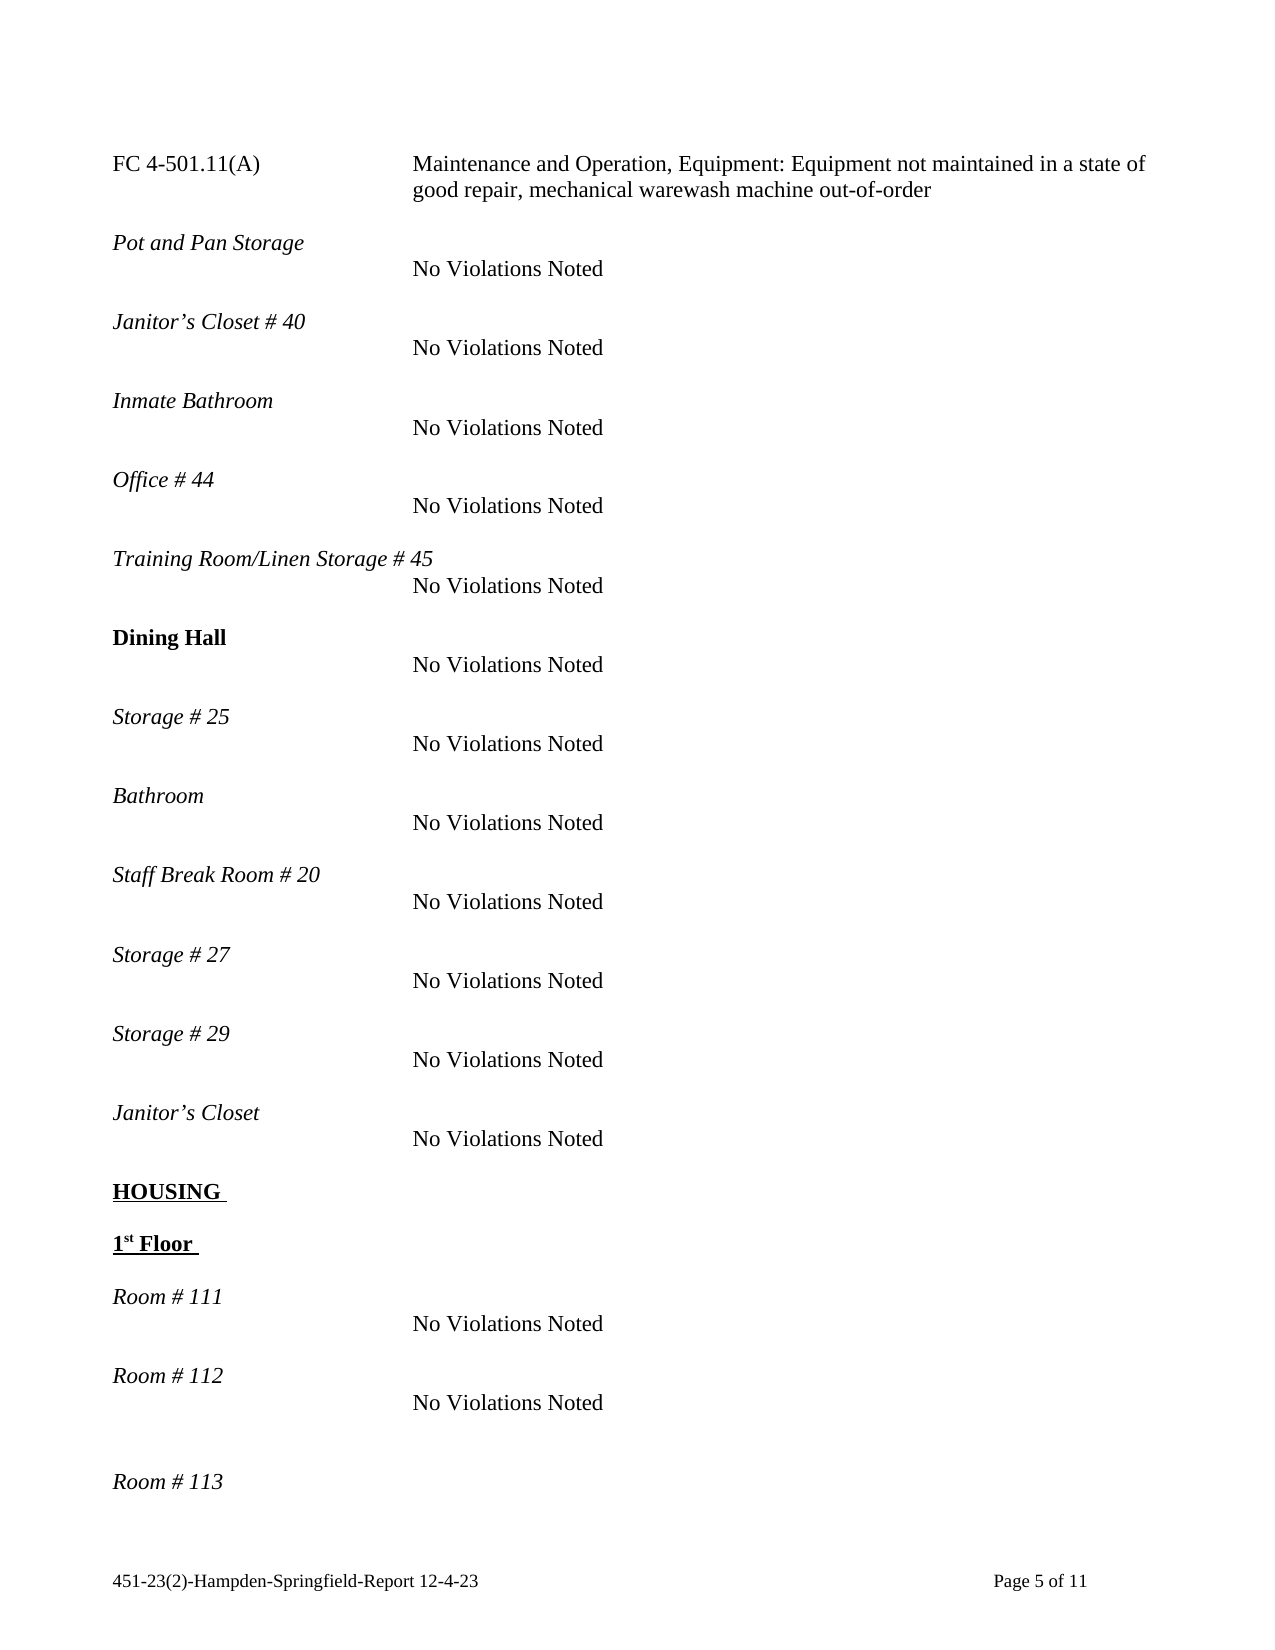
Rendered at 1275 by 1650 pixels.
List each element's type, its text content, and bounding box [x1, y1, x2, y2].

text Bathroom [112, 782, 1162, 809]
text FC 4-501.11(A) Maintenance and Operation, Equipment: Equipment not maintained in a state of good repair, mechanical warewash machine out-of-order [112, 150, 1162, 203]
text HOUSING [112, 1178, 1162, 1204]
text Pot and Pan Storage [112, 229, 1162, 255]
text No Violations Noted [112, 967, 1162, 993]
text Staff Break Room # 20 [112, 862, 1162, 888]
text No Violations Noted [112, 651, 1162, 677]
text Room # 111 [112, 1283, 1162, 1309]
text No Violations Noted [112, 1046, 1162, 1072]
text Inmate Bathroom [112, 387, 1162, 413]
text No Violations Noted [112, 1389, 1162, 1415]
text No Violations Noted [112, 730, 1162, 756]
text No Violations Noted [112, 572, 1162, 598]
text Training Room/Linen Storage # 45 [112, 545, 1162, 572]
text Janitor’s Closet [112, 1099, 1162, 1125]
text Storage # 29 [112, 1020, 1162, 1046]
text No Violations Noted [112, 493, 1162, 519]
text Room # 112 [112, 1362, 1162, 1389]
text No Violations Noted [112, 413, 1162, 440]
text No Violations Noted [112, 334, 1162, 361]
text No Violations Noted [112, 1309, 1162, 1336]
text Office # 44 [112, 466, 1162, 493]
text No Violations Noted [112, 1125, 1162, 1151]
text No Violations Noted [112, 888, 1162, 914]
text Storage # 25 [112, 703, 1162, 730]
text Storage # 27 [112, 941, 1162, 967]
text Room # 113 [112, 1468, 1162, 1494]
text 1st Floor [112, 1231, 1162, 1257]
text No Violations Noted [112, 255, 1162, 282]
text Dining Hall [112, 624, 1162, 651]
text No Violations Noted [112, 809, 1162, 835]
text Janitor’s Closet # 40 [112, 308, 1162, 334]
